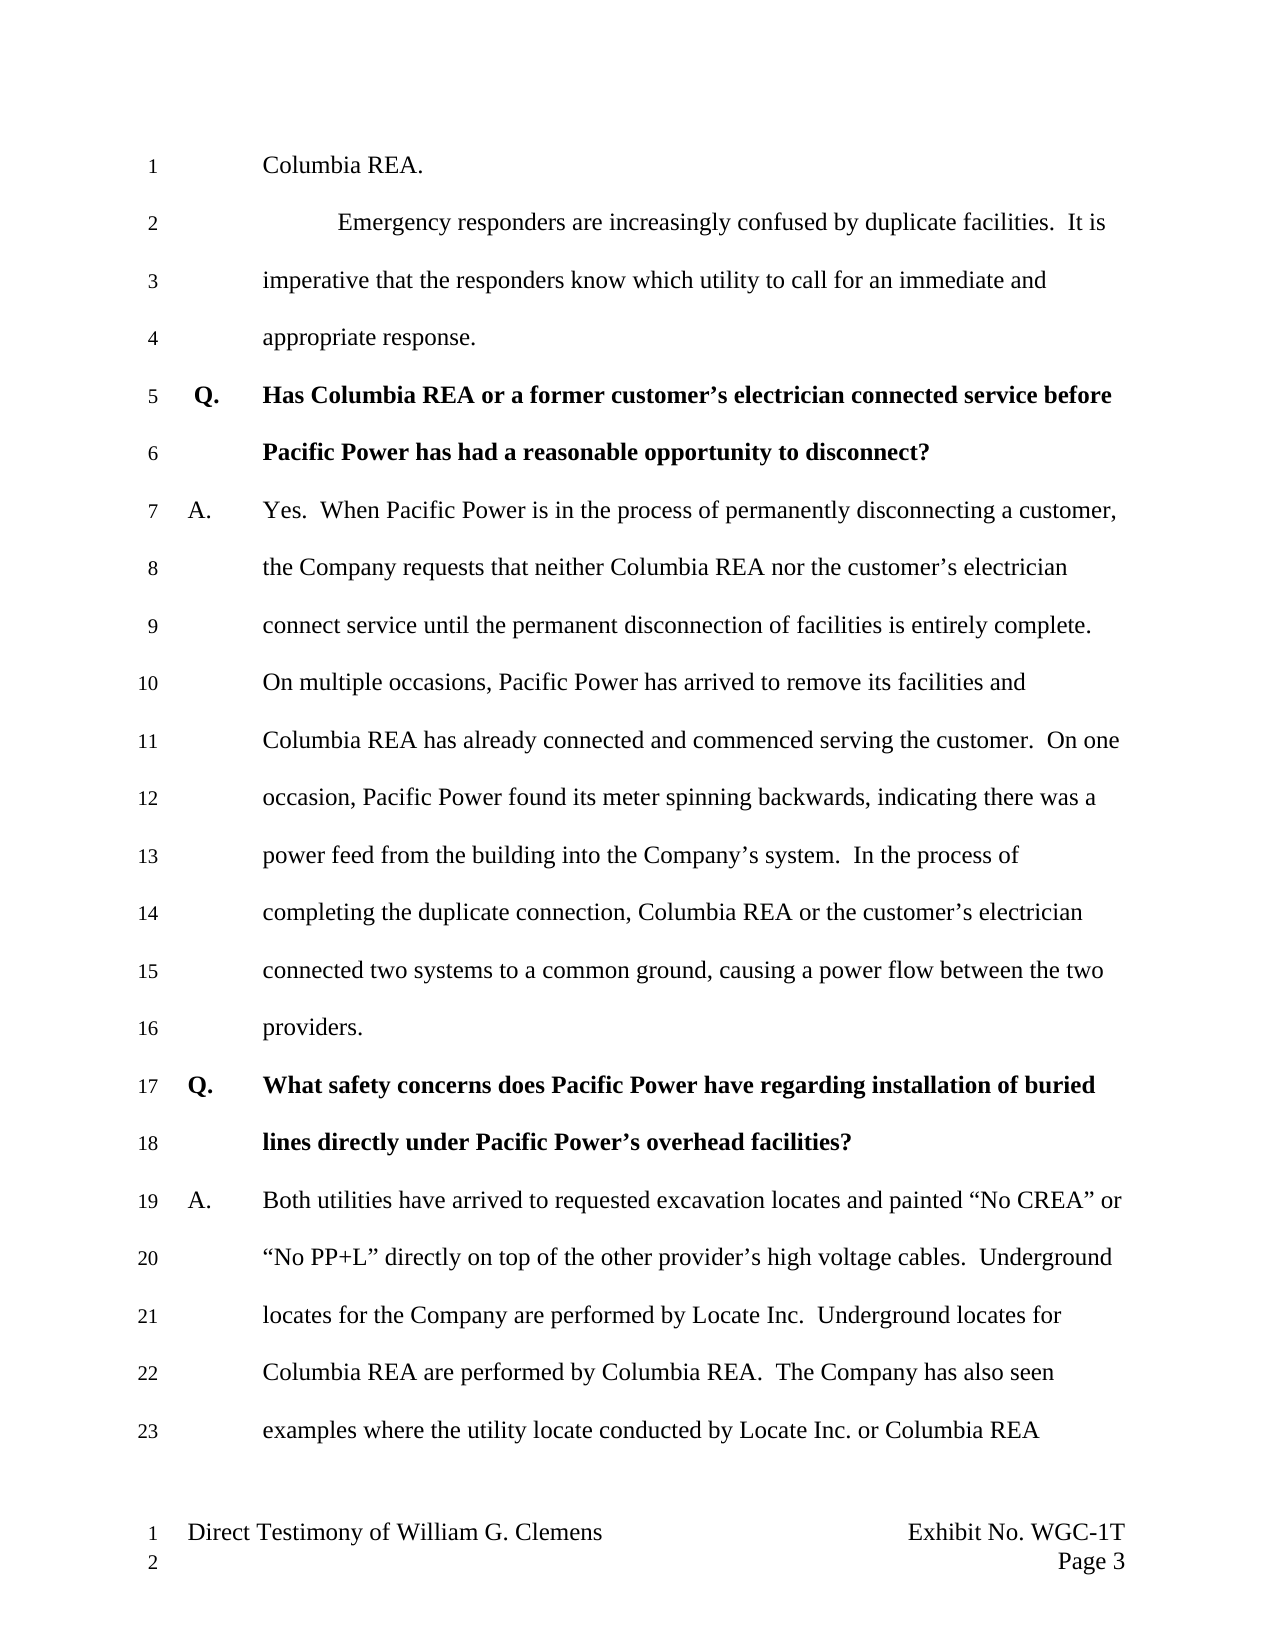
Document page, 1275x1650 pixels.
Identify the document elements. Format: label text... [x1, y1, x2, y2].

text Q. Has Columbia REA or a former customer’s electrician connected service before Pacific Power has had a reasonable opportunity to disconnect? [187, 380, 1125, 466]
text Q. What safety concerns does Pacific Power have regarding installation of buried lines directly under Pacific Power’s overhead facilities? [187, 1070, 1125, 1156]
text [187, 150, 1125, 179]
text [187, 1185, 1125, 1444]
text A. Yes. When Pacific Power is in the process of permanently disconnecting a customer, the Company requests that neither Columbia REA nor the customer’s electrician connect service until the permanent disconnection of facilities is entirely complete. On multiple occasions, Pacific Power has arrived to remove its facilities and Columbia REA has already connected and commenced serving the customer. On one occasion, Pacific Power found its meter spinning backwards, indicating there was a power feed from the building into the Company’s system. In the process of completing the duplicate connection, Columbia REA or the customer’s electrician connected two systems to a common ground, causing a power flow between the two providers. [187, 495, 1125, 1041]
text Emergency responders are increasingly confused by duplicate facilities. It is imperative that the responders know which utility to call for an immediate and appropriate response. [187, 207, 1125, 351]
